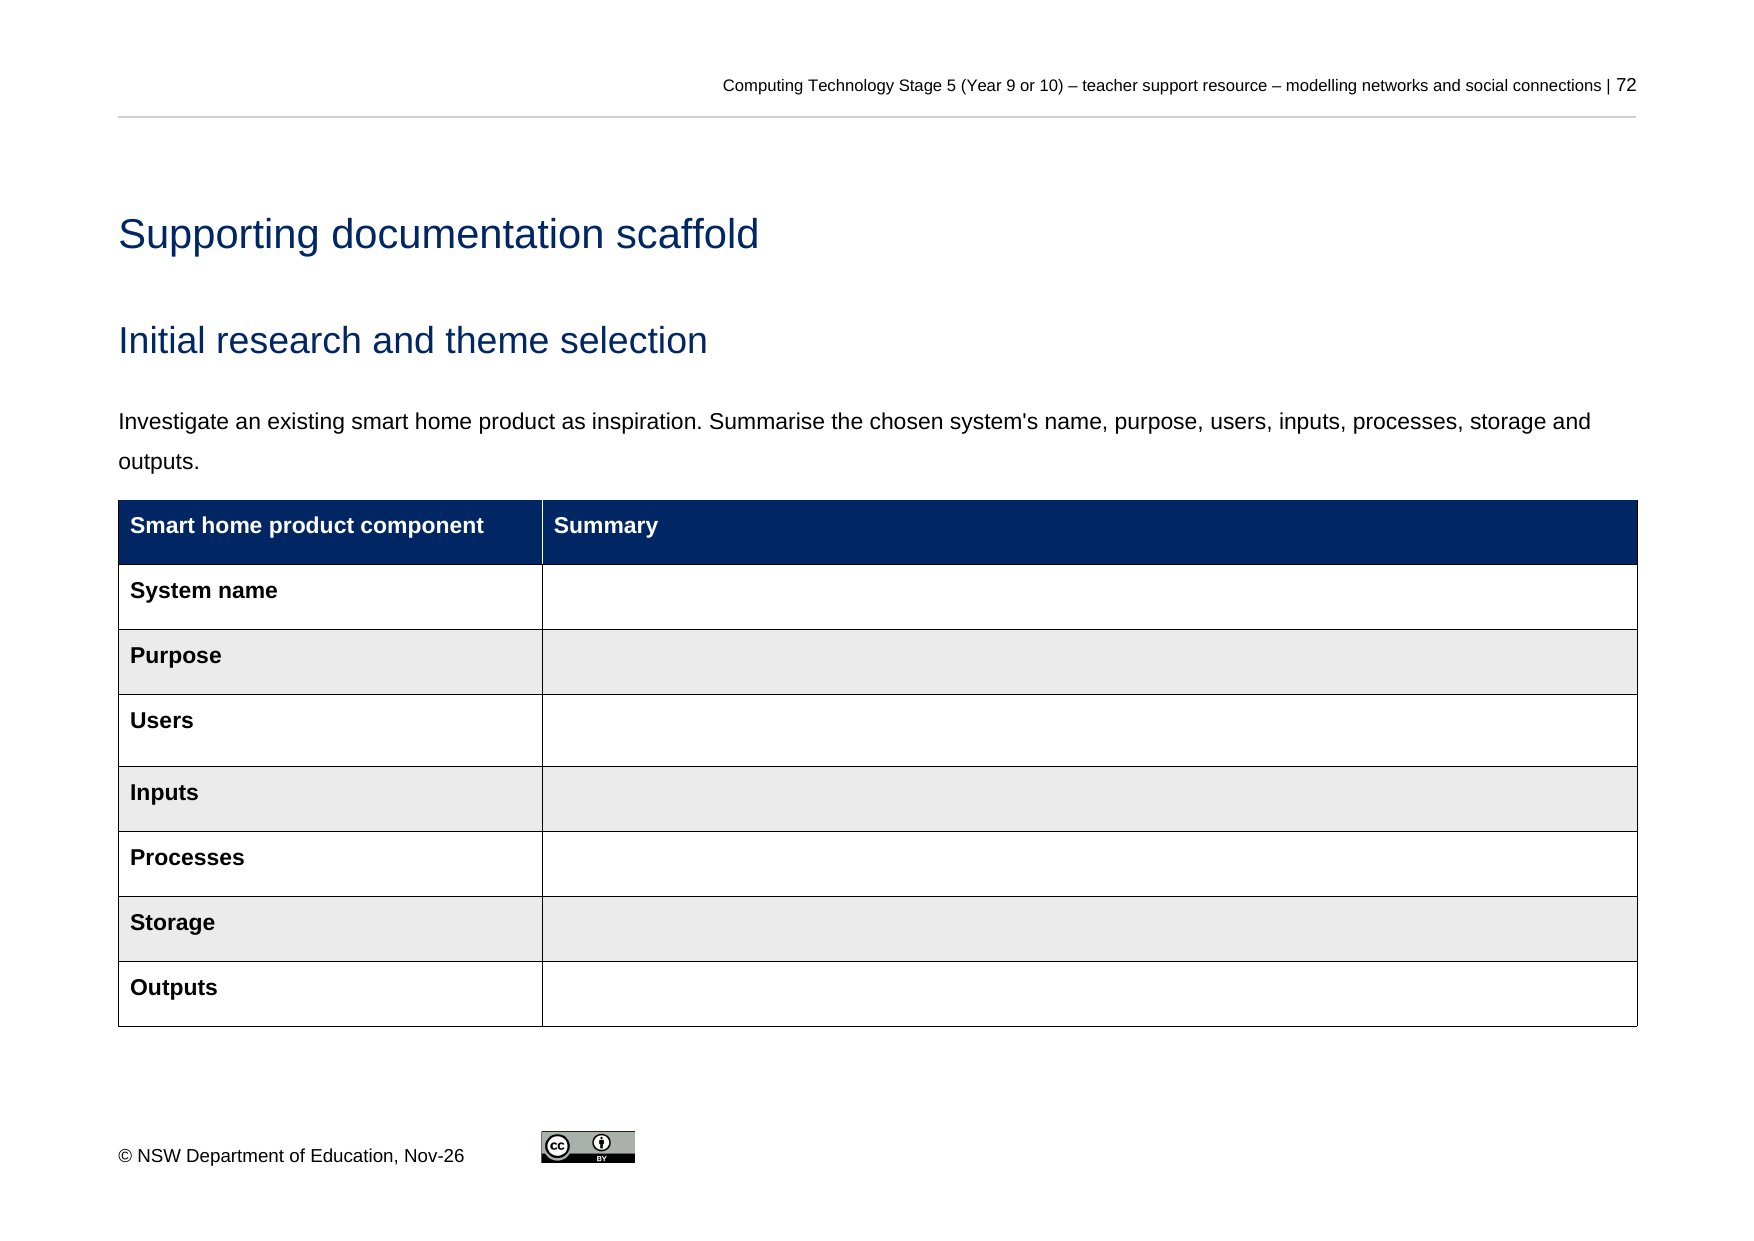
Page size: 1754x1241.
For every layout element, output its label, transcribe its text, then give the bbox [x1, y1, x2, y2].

table_cell [543, 767, 1637, 831]
table_cell Users [119, 695, 542, 766]
table_cell Processes [119, 832, 542, 896]
table_cell [543, 897, 1637, 961]
table_cell Storage [119, 897, 542, 961]
table_cell System name [119, 565, 542, 629]
table_cell Outputs [119, 962, 542, 1026]
table_cell [543, 832, 1637, 896]
table_cell [543, 962, 1637, 1026]
subtitle Initial research and theme selection [118, 318, 1636, 362]
table_cell [543, 630, 1637, 694]
table_cell Inputs [119, 767, 542, 831]
table_cell [543, 695, 1637, 766]
table_cell Purpose [119, 630, 542, 694]
picture [541, 1131, 635, 1163]
table_header Summary [543, 500, 1637, 564]
text Investigate an existing smart home product as inspiration. Summarise the chosen system's name, purpose, users, inputs, processes, storage and outputs. [118, 408, 1636, 474]
table_header Smart home product component [119, 500, 542, 564]
table_cell [543, 565, 1637, 629]
subtitle Supporting documentation scaffold [118, 209, 1636, 257]
